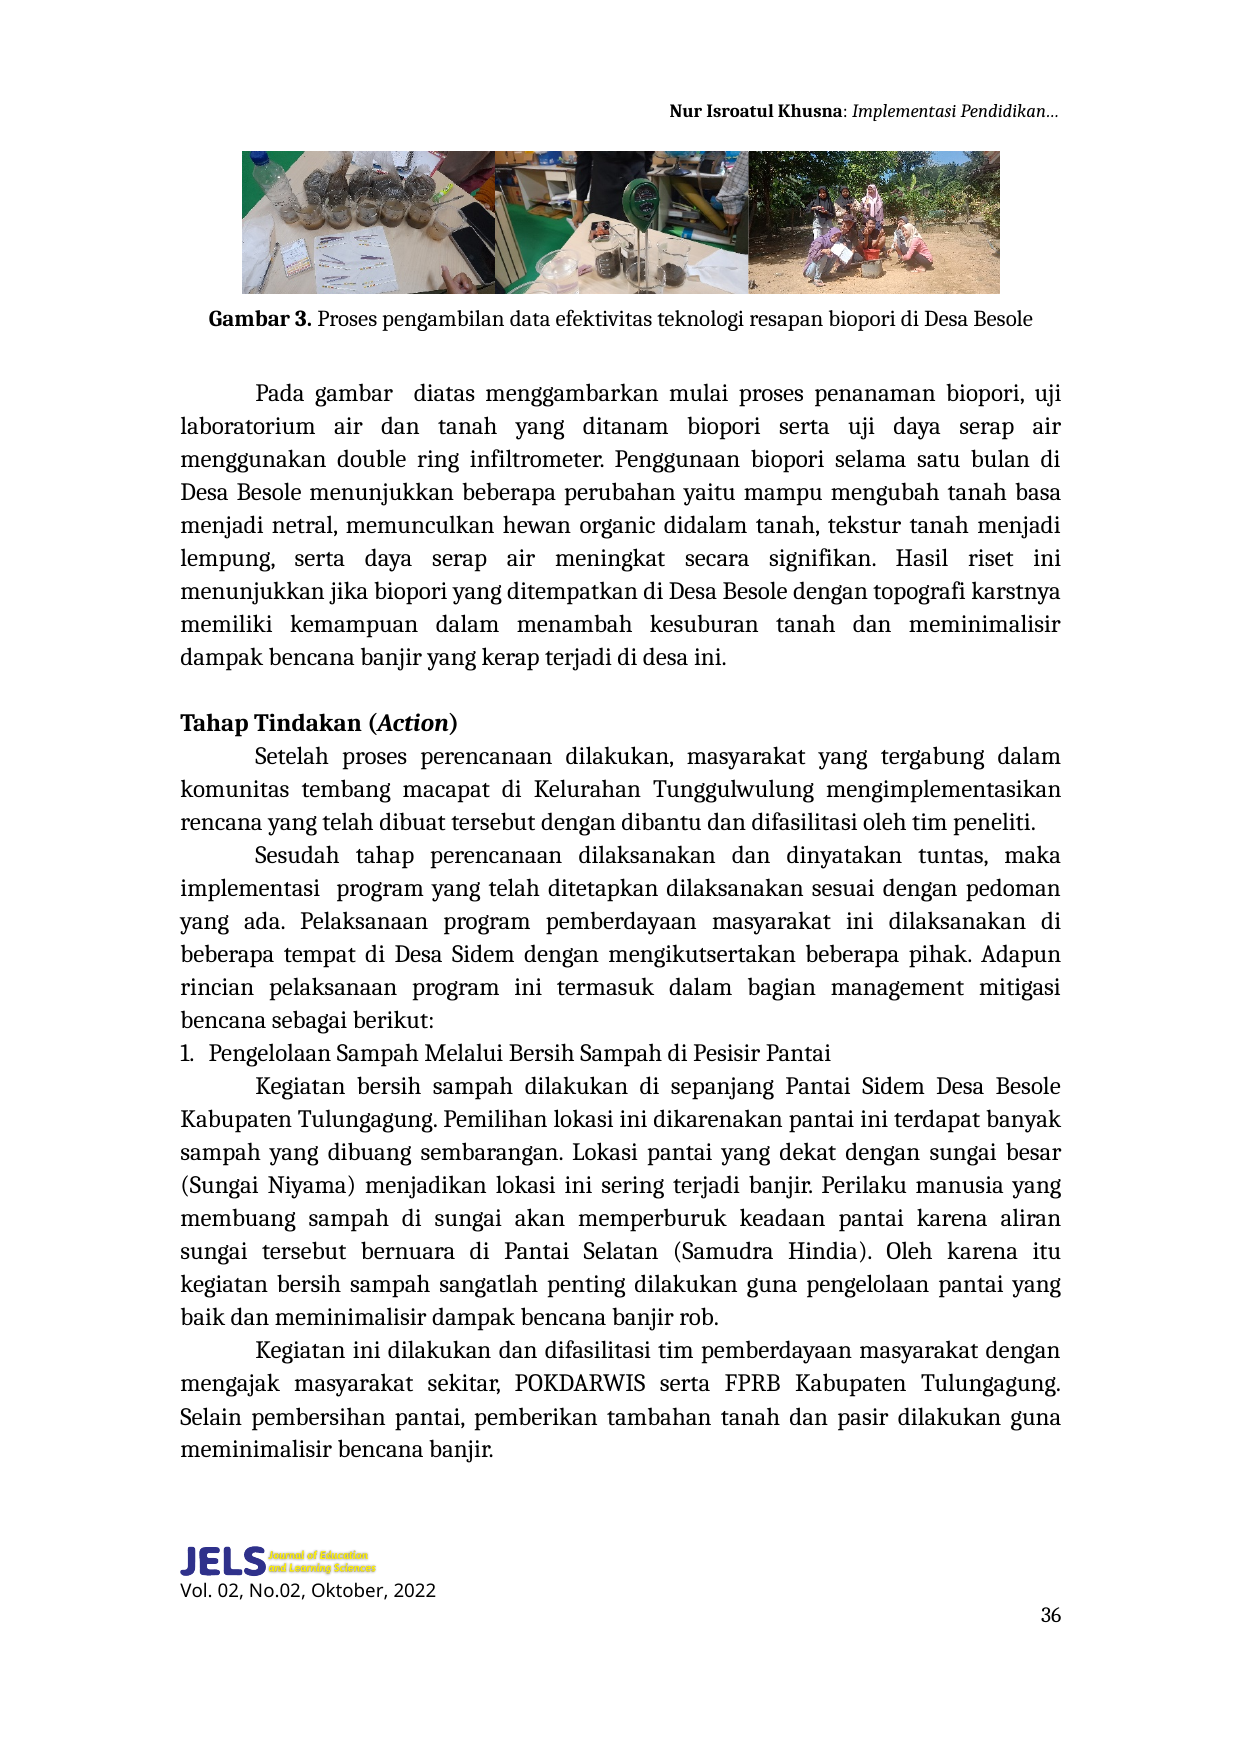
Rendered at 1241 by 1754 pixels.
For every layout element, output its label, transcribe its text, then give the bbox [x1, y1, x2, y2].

text Kegiatan bersih sampah dilakukan di sepanjang Pantai Sidem Desa Besole Kabupaten Tulungagung. Pemilihan lokasi ini dikarenakan pantai ini terdapat banyak sampah yang dibuang sembarangan. Lokasi pantai yang dekat dengan sungai besar (Sungai Niyama) menjadikan lokasi ini sering terjadi banjir. Perilaku manusia yang membuang sampah di sungai akan memperburuk keadaan pantai karena aliran sungai tersebut bernuara di Pantai Selatan (Samudra Hindia). Oleh karena itu kegiatan bersih sampah sangatlah penting dilakukan guna pengelolaan pantai yang baik dan meminimalisir dampak bencana banjir rob. [180, 1072, 1062, 1332]
text Setelah proses perencanaan dilakukan, masyarakat yang tergabung dalam komunitas tembang macapat di Kelurahan Tunggulwulung mengimplementasikan rencana yang telah dibuat tersebut dengan dibantu dan difasilitasi oleh tim peneliti. [180, 742, 1062, 837]
text Pada gambar diatas menggambarkan mulai proses penanaman biopori, uji laboratorium air dan tanah yang ditanam biopori serta uji daya serap air menggunakan double ring infiltrometer. Penggunaan biopori selama satu bulan di Desa Besole menunjukkan beberapa perubahan yaitu mampu mengubah tanah basa menjadi netral, memunculkan hewan organic didalam tanah, tekstur tanah menjadi lempung, serta daya serap air meningkat secara signifikan. Hasil riset ini menunjukkan jika biopori yang ditempatkan di Desa Besole dengan topografi karstnya memiliki kemampuan dalam menambah kesuburan tanah dan meminimalisir dampak bencana banjir yang kerap terjadi di desa ini. [180, 379, 1062, 672]
list Pengelolaan Sampah Melalui Bersih Sampah di Pesisir Pantai [180, 1039, 1062, 1068]
text Gambar 3. Proses pengambilan data efektivitas teknologi resapan biopori di Desa Besole [180, 305, 1062, 332]
text Tahap Tindakan (Action) [180, 709, 1062, 738]
text Sesudah tahap perencanaan dilaksanakan dan dinyatakan tuntas, maka implementasi program yang telah ditetapkan dilaksanakan sesuai dengan pedoman yang ada. Pelaksanaan program pemberdayaan masyarakat ini dilaksanakan di beberapa tempat di Desa Sidem dengan mengikutsertakan beberapa pihak. Adapun rincian pelaksanaan program ini termasuk dalam bagian management mitigasi bencana sebagai berikut: [180, 841, 1062, 1035]
picture [242, 151, 1000, 294]
picture [180, 1546, 379, 1578]
text Kegiatan ini dilakukan dan difasilitasi tim pemberdayaan masyarakat dengan mengajak masyarakat sekitar, POKDARWIS serta FPRB Kabupaten Tulungagung. Selain pembersihan pantai, pemberikan tambahan tanah dan pasir dilakukan guna meminimalisir bencana banjir. [180, 1336, 1062, 1464]
